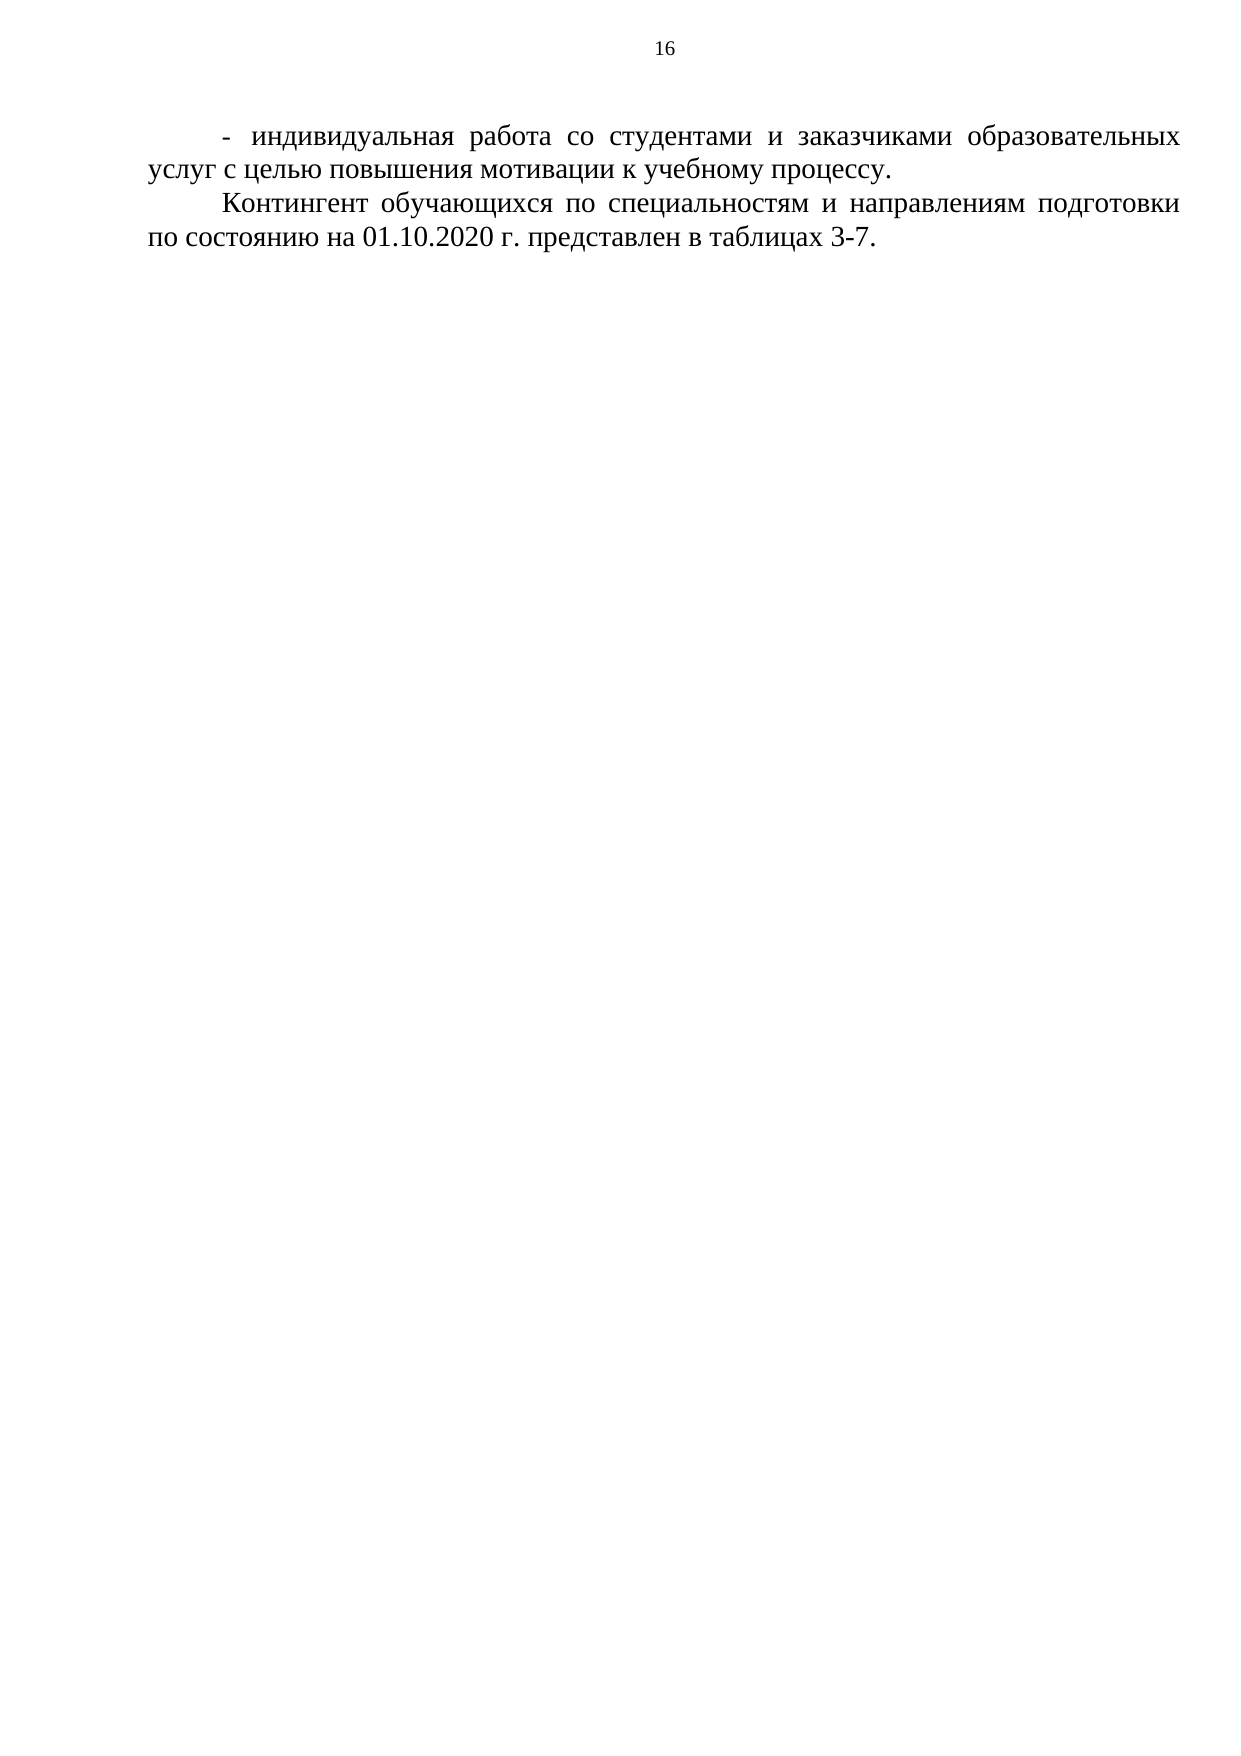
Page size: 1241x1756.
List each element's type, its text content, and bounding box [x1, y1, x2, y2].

text Контингент обучающихся по специальностям и направлениям подготовки по состоянию на 01.10.2020 г. представлен в таблицах 3-7. [148, 185, 1181, 252]
list индивидуальная работа со студентами и заказчиками образовательных услуг с целью повышения мотивации к учебному процессу. [148, 118, 1181, 185]
